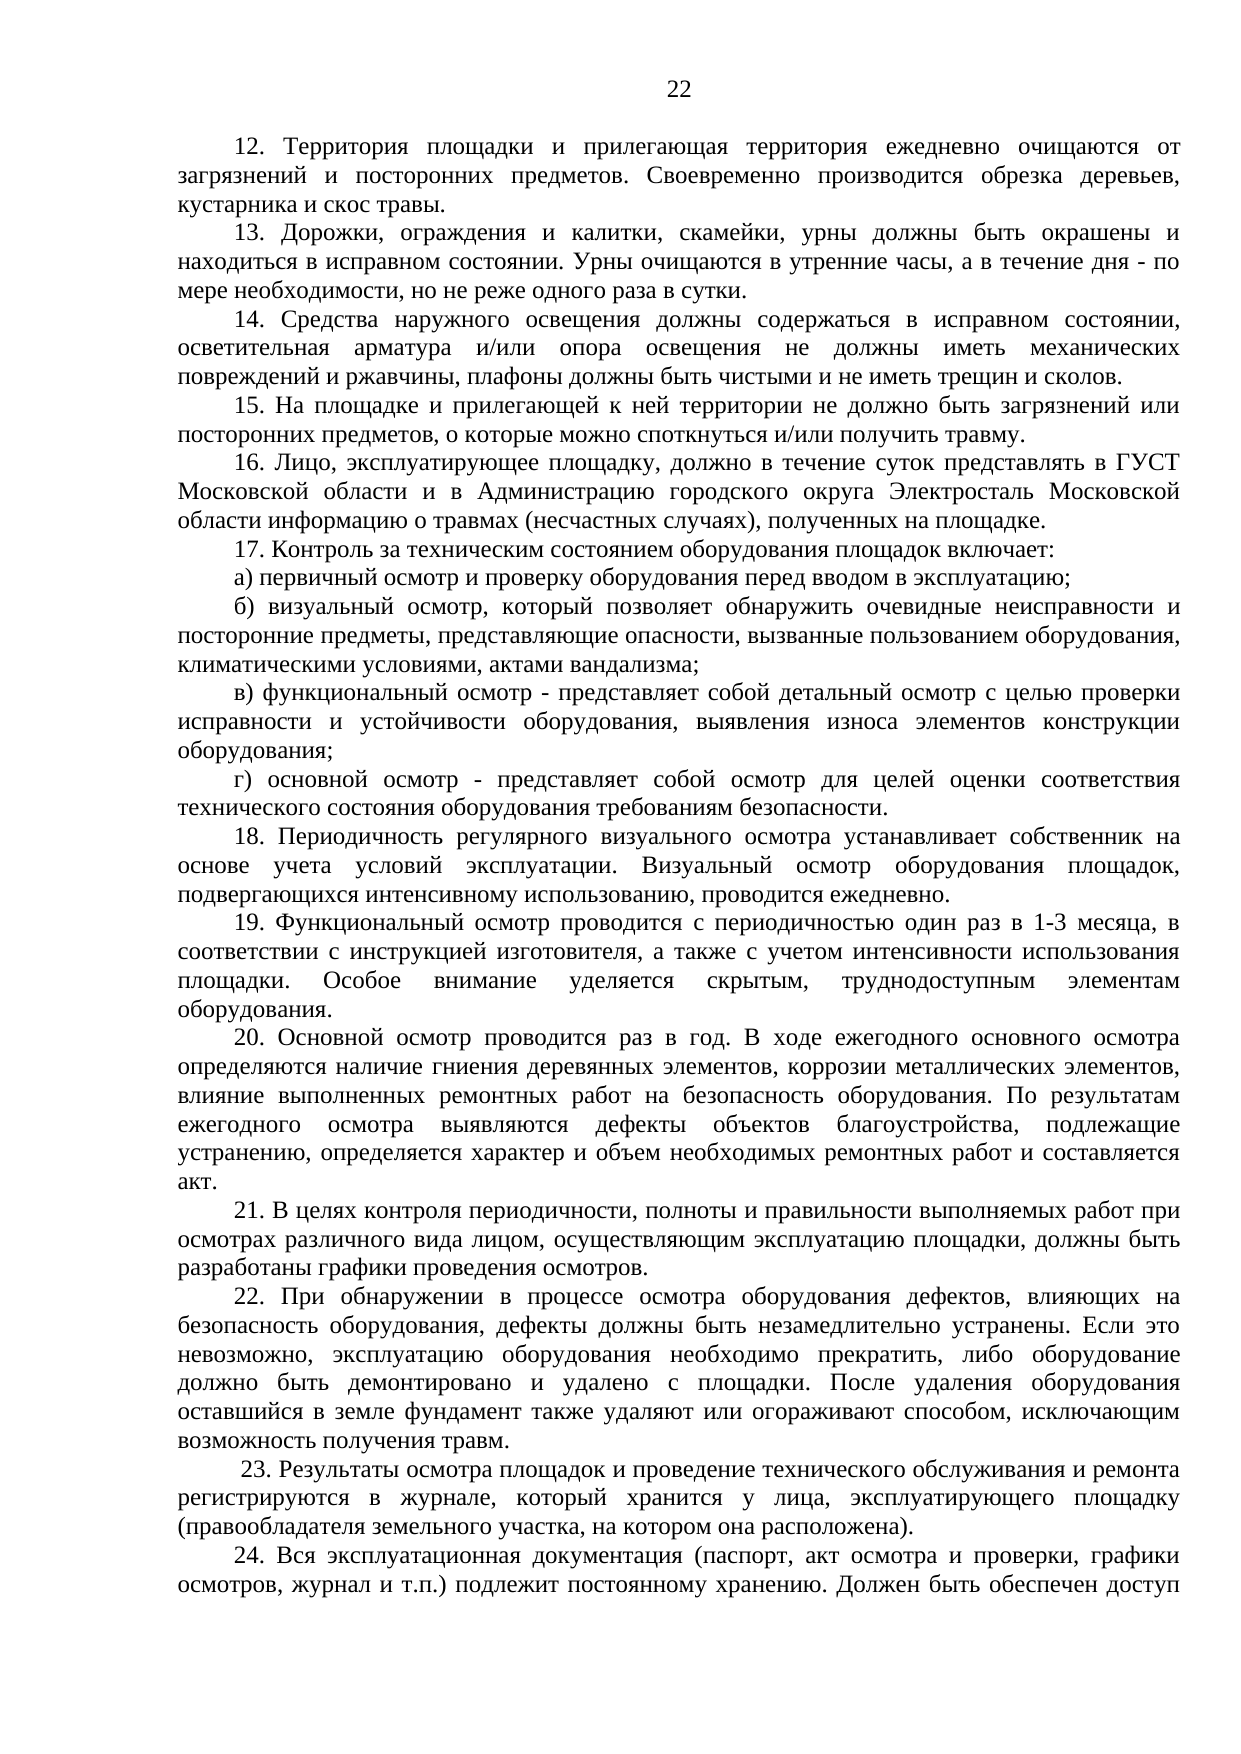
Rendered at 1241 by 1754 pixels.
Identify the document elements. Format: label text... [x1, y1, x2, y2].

list 15. На площадке и прилегающей к ней территории не должно быть загрязнений или посторонних предметов, о которые можно споткнуться и/или получить травму. [177, 390, 1181, 447]
list в) функциональный осмотр - представляет собой детальный осмотр с целью проверки исправности и устойчивости оборудования, выявления износа элементов конструкции оборудования; [177, 677, 1181, 764]
list 23. Результаты осмотра площадок и проведение технического обслуживания и ремонта регистрируются в журнале, который хранится у лица, эксплуатирующего площадку (правообладателя земельного участка, на котором она расположена). [177, 1454, 1181, 1540]
list г) основной осмотр - представляет собой осмотр для целей оценки соответствия технического состояния оборудования требованиям безопасности. [177, 764, 1181, 821]
list 21. В целях контроля периодичности, полноты и правильности выполняемых работ при осмотрах различного вида лицом, осуществляющим эксплуатацию площадки, должны быть разработаны графики проведения осмотров. [177, 1195, 1181, 1281]
list 19. Функциональный осмотр проводится с периодичностью один раз в 1-3 месяца, в соответствии с инструкцией изготовителя, а также с учетом интенсивности использования площадки. Особое внимание уделяется скрытым, труднодоступным элементам оборудования. [177, 907, 1181, 1022]
list 14. Средства наружного освещения должны содержаться в исправном состоянии, осветительная арматура и/или опора освещения не должны иметь механических повреждений и ржавчины, плафоны должны быть чистыми и не иметь трещин и сколов. [177, 304, 1181, 390]
list 17. Контроль за техническим состоянием оборудования площадок включает: [177, 534, 1181, 562]
list 18. Периодичность регулярного визуального осмотра устанавливает собственник на основе учета условий эксплуатации. Визуальный осмотр оборудования площадок, подвергающихся интенсивному использованию, проводится ежедневно. [177, 821, 1181, 907]
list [177, 1540, 1181, 1597]
list 16. Лицо, эксплуатирующее площадку, должно в течение суток представлять в ГУСТ Московской области и в Администрацию городского округа Электросталь Московской области информацию о травмах (несчастных случаях), полученных на площадке. [177, 447, 1181, 534]
list б) визуальный осмотр, который позволяет обнаружить очевидные неисправности и посторонние предметы, представляющие опасности, вызванные пользованием оборудования, климатическими условиями, актами вандализма; [177, 591, 1181, 677]
list 12. Территория площадки и прилегающая территория ежедневно очищаются от загрязнений и посторонних предметов. Своевременно производится обрезка деревьев, кустарника и скос травы. [177, 131, 1181, 217]
list 22. При обнаружении в процессе осмотра оборудования дефектов, влияющих на безопасность оборудования, дефекты должны быть незамедлительно устранены. Если это невозможно, эксплуатацию оборудования необходимо прекратить, либо оборудование должно быть демонтировано и удалено с площадки. После удаления оборудования оставшийся в земле фундамент также удаляют или огораживают способом, исключающим возможность получения травм. [177, 1281, 1181, 1454]
list 13. Дорожки, ограждения и калитки, скамейки, урны должны быть окрашены и находиться в исправном состоянии. Урны очищаются в утренние часы, а в течение дня - по мере необходимости, но не реже одного раза в сутки. [177, 217, 1181, 304]
list а) первичный осмотр и проверку оборудования перед вводом в эксплуатацию; [177, 562, 1181, 591]
list 20. Основной осмотр проводится раз в год. В ходе ежегодного основного осмотра определяются наличие гниения деревянных элементов, коррозии металлических элементов, влияние выполненных ремонтных работ на безопасность оборудования. По результатам ежегодного осмотра выявляются дефекты объектов благоустройства, подлежащие устранению, определяется характер и объем необходимых ремонтных работ и составляется акт. [177, 1022, 1181, 1195]
